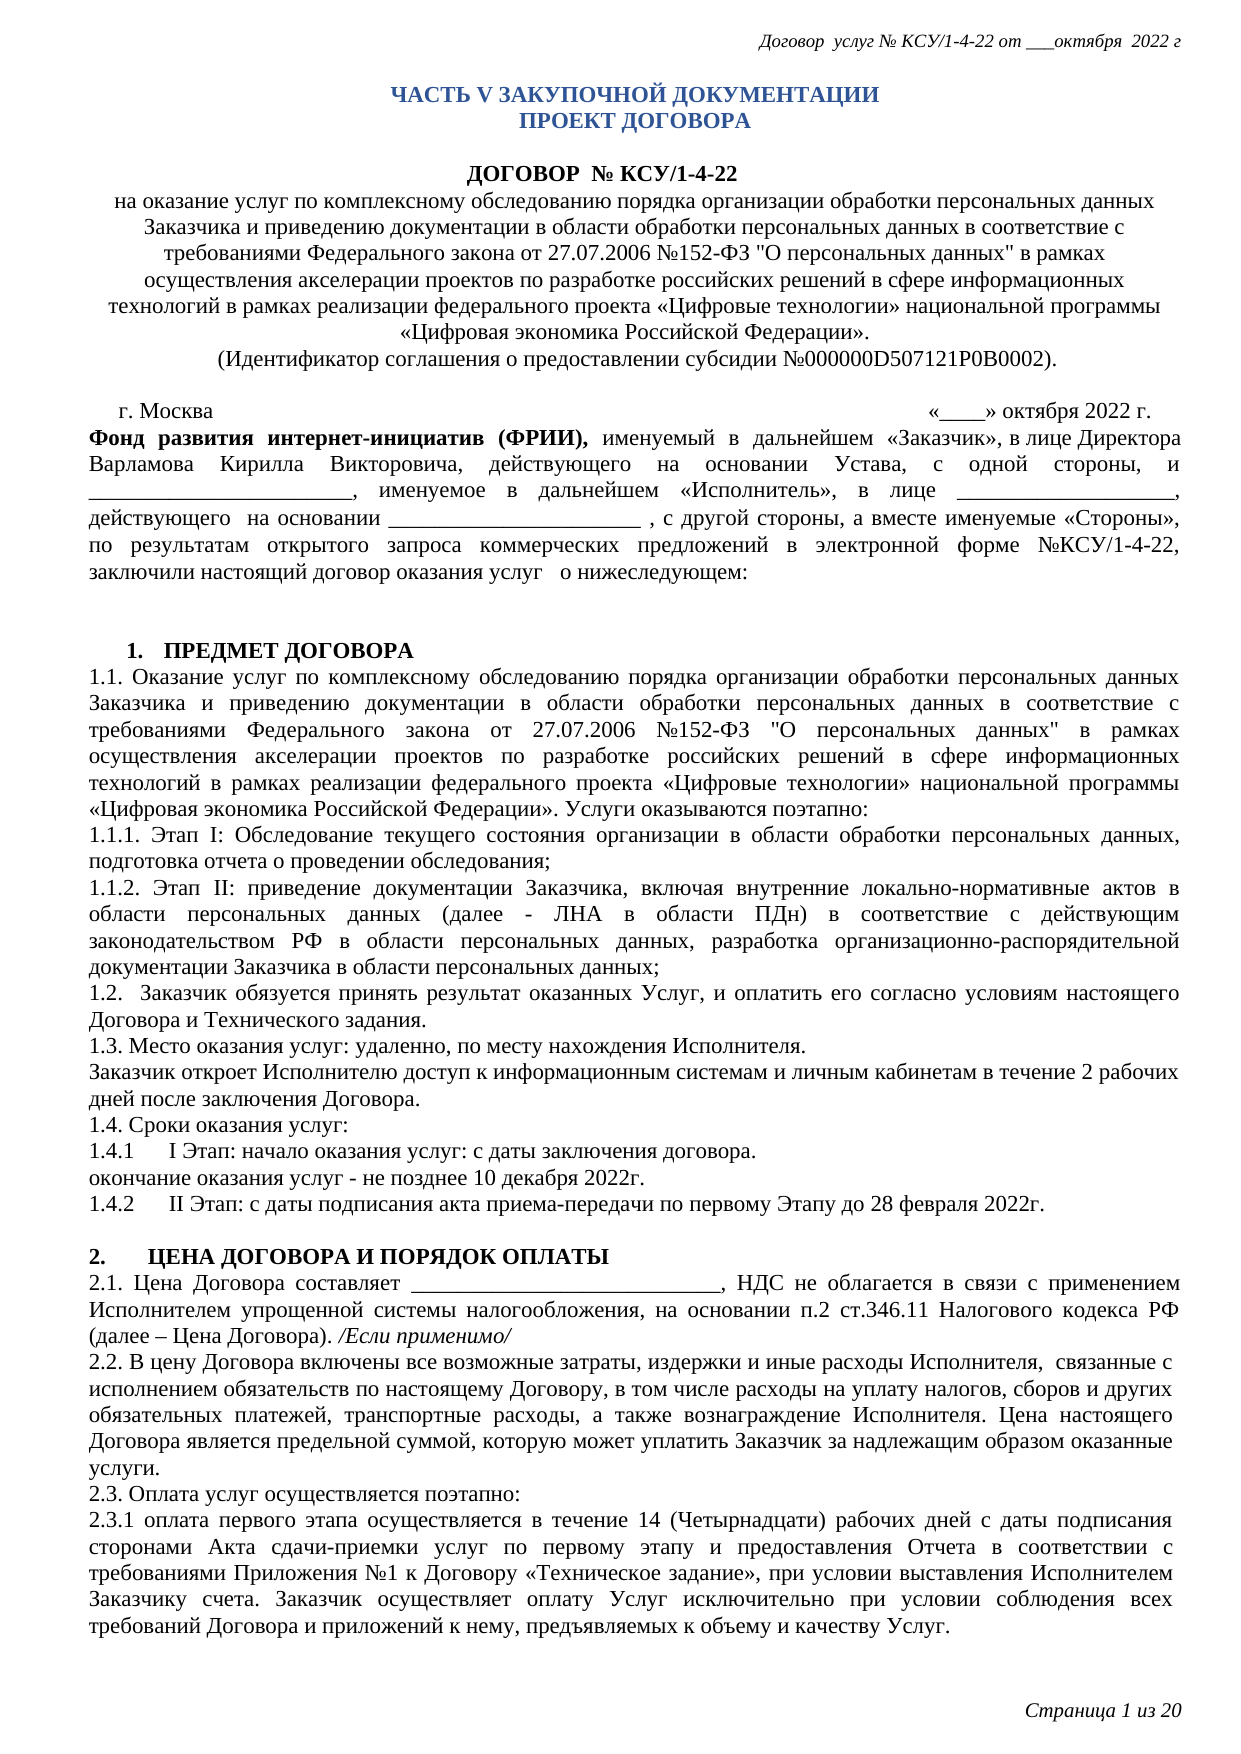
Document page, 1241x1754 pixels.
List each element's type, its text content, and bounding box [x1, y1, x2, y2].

text Фонд развития интернет-инициатив (ФРИИ), именуемый в дальнейшем «Заказчик», в лице Директора Варламова Кирилла Викторовича, действующего на основании Устава, с одной стороны, и _______________________, именуемое в дальнейшем «Исполнитель», в лице ___________________, действующего на основании ______________________ , с другой стороны, а вместе именуемые «Стороны», по результатам открытого запроса коммерческих предложений в электронной форме №КСУ/1-4-22, заключили настоящий договор оказания услуг о нижеследующем: [88, 424, 1181, 584]
text 1.1.2. Этап II: приведение документации Заказчика, включая внутренние локально-нормативные актов в области персональных данных (далее - ЛНА в области ПДн) в соответствие с действующим законодательством РФ в области персональных данных, разработка организационно-распорядительной документации Заказчика в области персональных данных; [88, 874, 1181, 979]
text 2.2. В цену Договора включены все возможные затраты, издержки и иные расходы Исполнителя, связанные с исполнением обязательств по настоящему Договору, в том числе расходы на уплату налогов, сборов и других обязательных платежей, транспортные расходы, а также вознаграждение Исполнителя. Цена настоящего Договора является предельной суммой, которую может уплатить Заказчик за надлежащим образом оказанные услуги. [88, 1348, 1175, 1480]
text 1.1.1. Этап I: Обследование текущего состояния организации в области обработки персональных данных, подготовка отчета о проведении обследования; [88, 821, 1181, 874]
text 1.4.1 I Этап: начало оказания услуг: с даты заключения договора. [88, 1137, 1181, 1164]
list ЦЕНА ДОГОВОРА И ПОРЯДОК ОПЛАТЫ [88, 1243, 1181, 1269]
text г. Москва «____» октября 2022 г. [88, 397, 1181, 424]
text 1.4. Сроки оказания услуг: [88, 1111, 1181, 1137]
title на оказание услуг по комплексному обследованию порядка организации обработки персональных данных Заказчика и приведению документации в области обработки персональных данных в соответствие с требованиями Федерального закона от 27.07.2006 №152-ФЗ "О персональных данных" в рамках осуществления акселерации проектов по разработке российских решений в сфере информационных технологий в рамках реализации федерального проекта «Цифровые технологии» национальной программы «Цифровая экономика Российской Федерации». [88, 187, 1181, 345]
list ПРЕДМЕТ ДОГОВОРА [126, 637, 1181, 663]
text 1.3. Место оказания услуг: удаленно, по месту нахождения Исполнителя. [88, 1032, 1181, 1058]
text окончание оказания услуг - не позднее 10 декабря 2022г. [88, 1164, 1181, 1190]
text 1.1. Оказание услуг по комплексному обследованию порядка организации обработки персональных данных Заказчика и приведению документации в области обработки персональных данных в соответствие с требованиями Федерального закона от 27.07.2006 №152-ФЗ "О персональных данных" в рамках осуществления акселерации проектов по разработке российских решений в сфере информационных технологий в рамках реализации федерального проекта «Цифровые технологии» национальной программы «Цифровая экономика Российской Федерации». Услуги оказываются поэтапно: [88, 663, 1181, 821]
text 1.4.2 II Этап: с даты подписания акта приема-передачи по первому Этапу до 28 февраля 2022г. [88, 1190, 1181, 1217]
title (Идентификатор соглашения о предоставлении субсидии №000000D507121P0B0002). [88, 345, 1181, 371]
text Заказчик откроет Исполнителю доступ к информационным системам и личным кабинетам в течение 2 рабочих дней после заключения Договора. [88, 1058, 1181, 1111]
text 2.3.1 оплата первого этапа осуществляется в течение 14 (Четырнадцати) рабочих дней с даты подписания сторонами Акта сдачи-приемки услуг по первому этапу и предоставления Отчета в соответствии с требованиями Приложения №1 к Договору «Техническое задание», при условии выставления Исполнителем Заказчику счета. Заказчик осуществляет оплату Услуг исключительно при условии соблюдения всех требований Договора и приложений к нему, предъявляемых к объему и качеству Услуг. [88, 1506, 1175, 1638]
text 2.1. Цена Договора составляет ___________________________, НДС не облагается в связи с применением Исполнителем упрощенной системы налогообложения, на основании п.2 ст.346.11 Налогового кодекса РФ (далее – Цена Договора). /Если применимо/ [88, 1269, 1181, 1348]
text 2.3. Оплата услуг осуществляется поэтапно: [88, 1480, 1175, 1506]
title ПРОЕКТ ДОГОВОРА [88, 108, 1181, 134]
title ЧАСТЬ V ЗАКУПОЧНОЙ ДОКУМЕНТАЦИИ [88, 81, 1181, 108]
title ДОГОВОР № КСУ/1-4-22 [88, 160, 1181, 187]
text 1.2. Заказчик обязуется принять результат оказанных Услуг, и оплатить его согласно условиям настоящего Договора и Технического задания. [88, 979, 1181, 1032]
